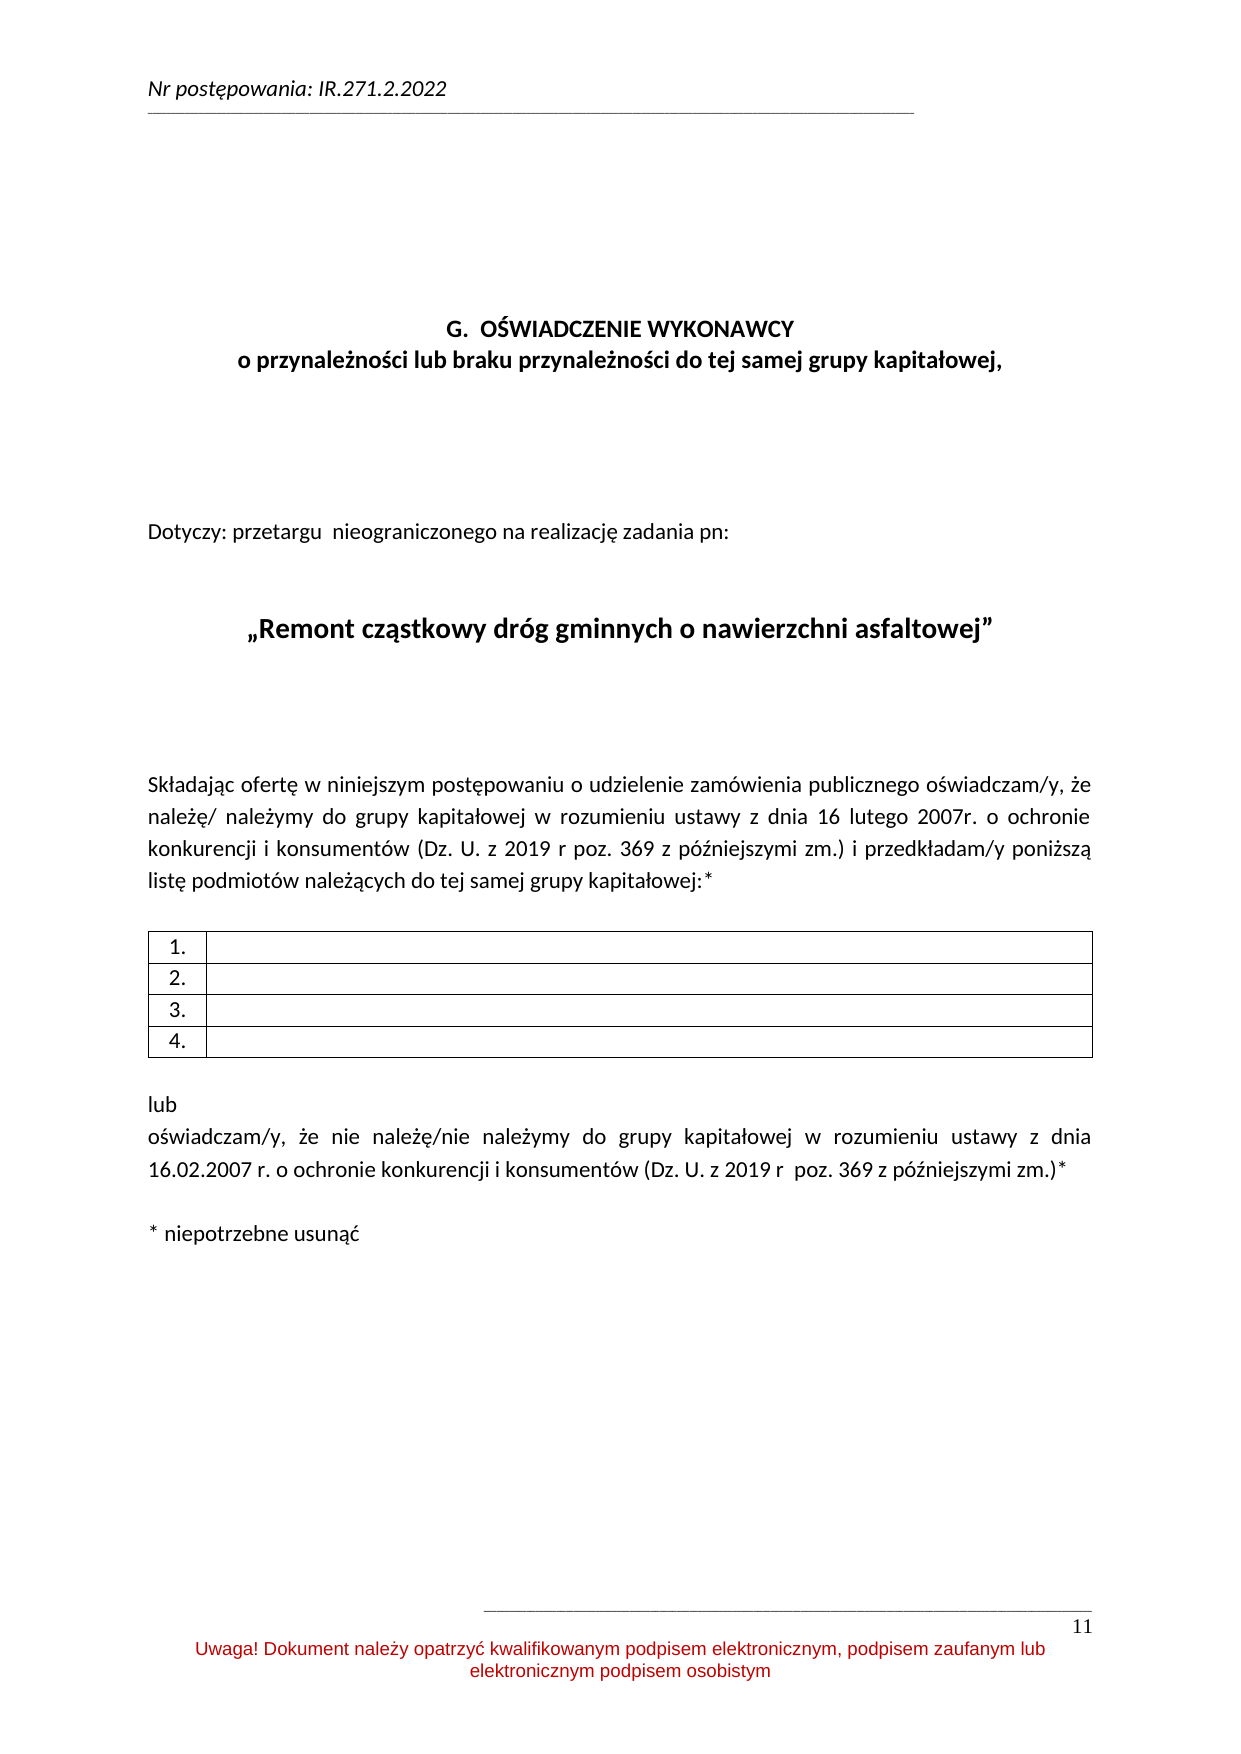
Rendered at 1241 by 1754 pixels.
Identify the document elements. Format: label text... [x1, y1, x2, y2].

text o przynależności lub braku przynależności do tej samej grupy kapitałowej, [148, 344, 1093, 374]
text „Remont cząstkowy dróg gminnych o nawierzchni asfaltowej” [148, 610, 1093, 645]
text lub [148, 1090, 1093, 1118]
table_cell [207, 964, 1092, 994]
table_cell [207, 995, 1092, 1026]
table_header 1. [149, 932, 206, 962]
text Dotyczy: przetargu nieograniczonego na realizację zadania pn: [148, 517, 1093, 545]
table_cell 3. [149, 995, 206, 1026]
table_cell [207, 1027, 1092, 1057]
text oświadczam/y, że nie należę/nie należymy do grupy kapitałowej w rozumieniu ustawy z dnia 16.02.2007 r. o ochronie konkurencji i konsumentów (Dz. U. z 2019 r poz. 369 z późniejszymi zm.)* [148, 1122, 1093, 1183]
table_cell 4. [149, 1027, 206, 1057]
table_header [207, 932, 1092, 962]
text Składając ofertę w niniejszym postępowaniu o udzielenie zamówienia publicznego oświadczam/y, że należę/ należymy do grupy kapitałowej w rozumieniu ustawy z dnia 16 lutego 2007r. o ochronie konkurencji i konsumentów (Dz. U. z 2019 r poz. 369 z późniejszymi zm.) i przedkładam/y poniższą listę podmiotów należących do tej samej grupy kapitałowej:* [148, 770, 1093, 894]
text G. OŚWIADCZENIE WYKONAWCY [148, 313, 1093, 344]
text * niepotrzebne usunąć [148, 1219, 1093, 1247]
table_cell 2. [149, 964, 206, 994]
